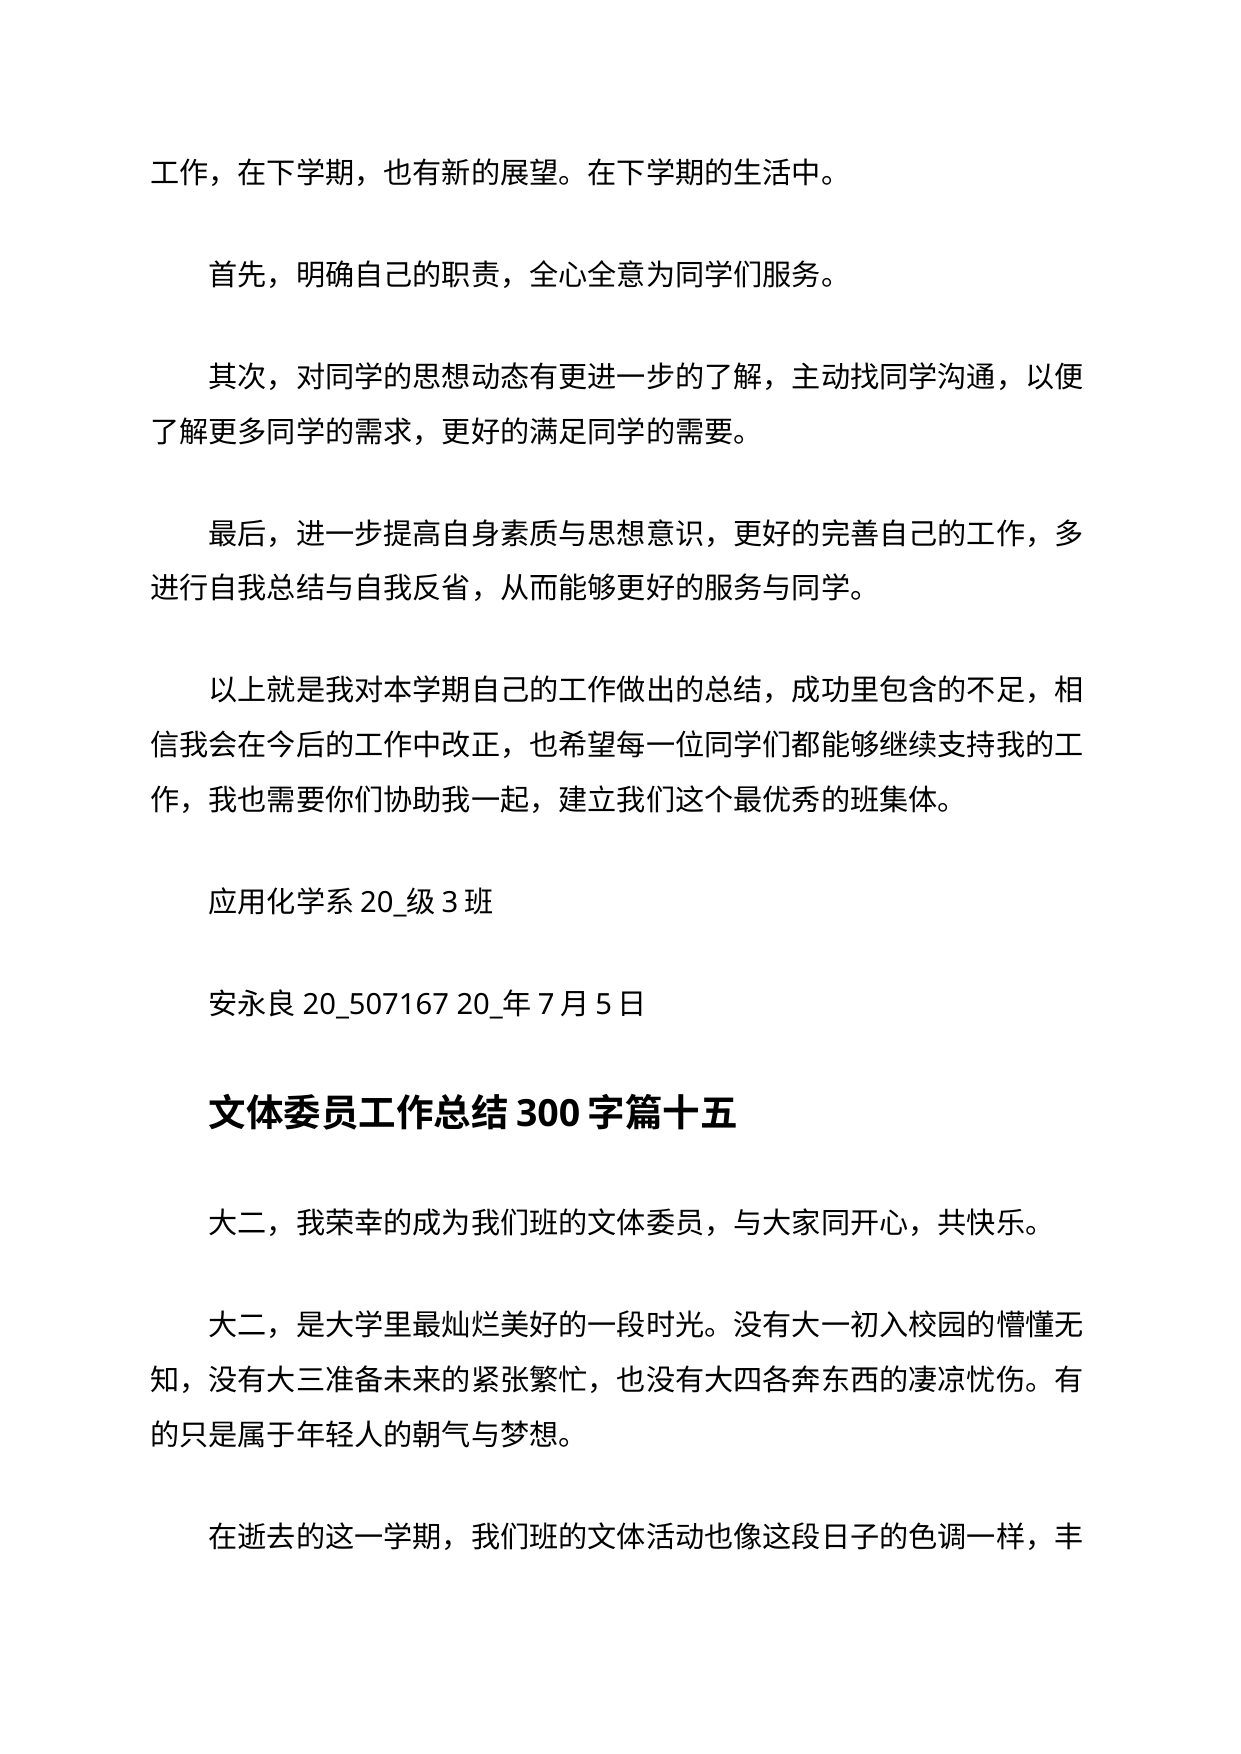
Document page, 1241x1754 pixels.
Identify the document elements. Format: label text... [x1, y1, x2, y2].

text 文体委员工作总结300字篇十五 [150, 1082, 1090, 1137]
text 安永良 20_507167 20_年7月5日 [150, 980, 1090, 1023]
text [150, 150, 1090, 192]
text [150, 1513, 1090, 1556]
text 其次，对同学的思想动态有更进一步的了解，主动找同学沟通，以便了解更多同学的需求，更好的满足同学的需要。 [150, 353, 1090, 451]
text 大二，我荣幸的成为我们班的文体委员，与大家同开心，共快乐。 [150, 1200, 1090, 1242]
text 大二，是大学里最灿烂美好的一段时光。没有大一初入校园的懵懂无知，没有大三准备未来的紧张繁忙，也没有大四各奔东西的凄凉忧伤。有的只是属于年轻人的朝气与梦想。 [150, 1302, 1090, 1454]
text 首先，明确自己的职责，全心全意为同学们服务。 [150, 252, 1090, 294]
text 以上就是我对本学期自己的工作做出的总结，成功里包含的不足，相信我会在今后的工作中改正，也希望每一位同学们都能够继续支持我的工作，我也需要你们协助我一起，建立我们这个最优秀的班集体。 [150, 667, 1090, 819]
text 最后，进一步提高自身素质与思想意识，更好的完善自己的工作，多进行自我总结与自我反省，从而能够更好的服务与同学。 [150, 510, 1090, 607]
text 应用化学系20_级3班 [150, 878, 1090, 921]
